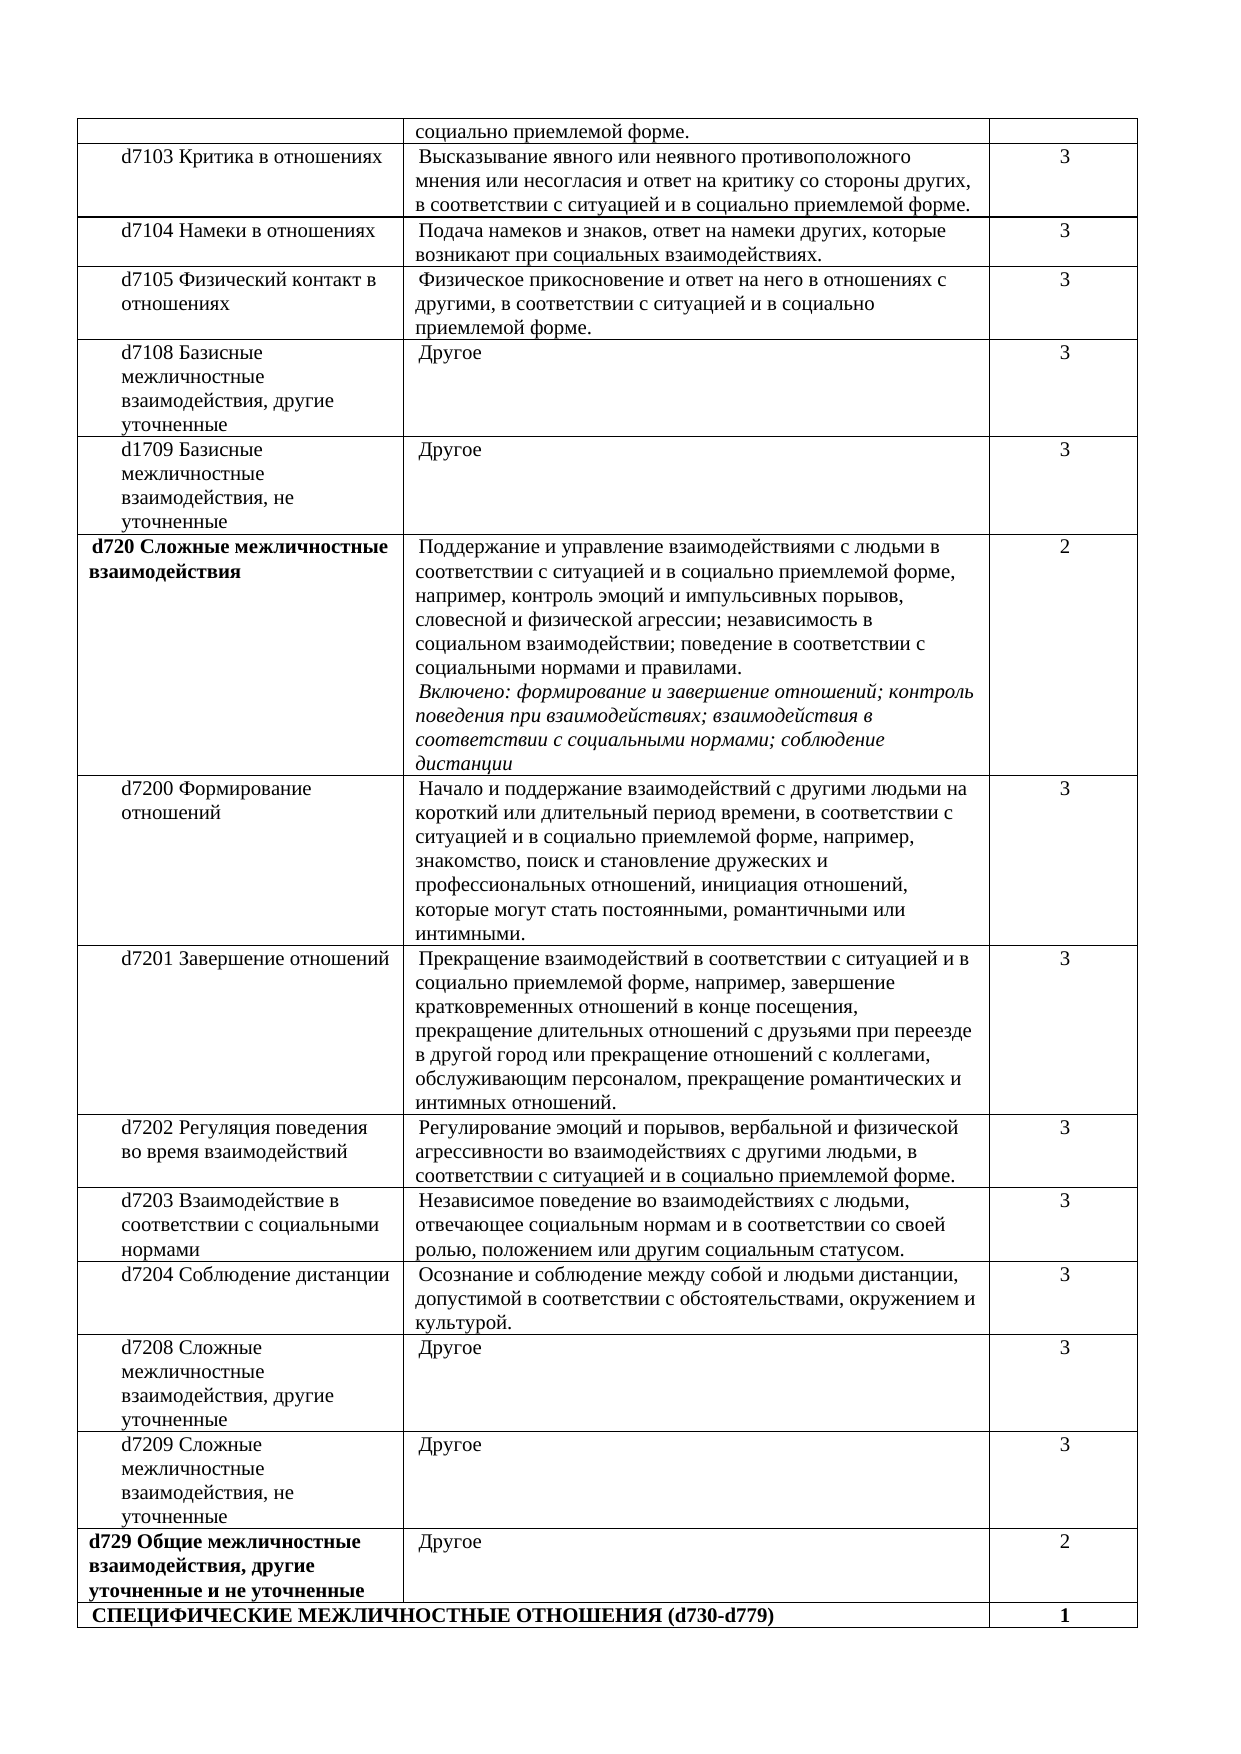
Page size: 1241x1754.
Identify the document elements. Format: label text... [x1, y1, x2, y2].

table_cell СПЕЦИФИЧЕСКИЕ МЕЖЛИЧНОСТНЫЕ ОТНОШЕНИЯ (d730-d779) [78, 1603, 989, 1627]
table_cell Физическое прикосновение и ответ на него в отношениях с другими, в соответствии с ситуацией и в социально приемлемой форме. [404, 267, 989, 339]
table_cell 3 [990, 1188, 1137, 1261]
table_cell d7103 Критика в отношениях [78, 144, 403, 216]
table_cell 3 [990, 119, 1137, 143]
table_cell d729 Общие межличностные взаимодействия, другие уточненные и не уточненные [78, 1529, 403, 1602]
table_cell 3 [990, 267, 1137, 339]
table_cell Другое [404, 437, 989, 533]
table_cell Высказывание явного или неявного противоположного мнения или несогласия и ответ на критику со стороны других, в соответствии с ситуацией и в социально приемлемой форме. [404, 144, 989, 216]
table_cell 3 [990, 1262, 1137, 1334]
table_cell Прекращение взаимодействий в соответствии с ситуацией и в социально приемлемой форме, например, завершение кратковременных отношений в конце посещения, прекращение длительных отношений с друзьями при переезде в другой город или прекращение отношений с коллегами, обслуживающим персоналом, прекращение романтических и интимных отношений. [404, 946, 989, 1114]
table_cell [404, 119, 989, 143]
table_cell 3 [990, 1115, 1137, 1187]
table_cell d7105 Физический контакт в отношениях [78, 267, 403, 339]
table_cell 2 [990, 535, 1137, 775]
table_cell d7201 Завершение отношений [78, 946, 403, 1114]
table_cell d7200 Формирование отношений [78, 776, 403, 944]
table_cell Независимое поведение во взаимодействиях с людьми, отвечающее социальным нормам и в соответствии со своей ролью, положением или другим социальным статусом. [404, 1188, 989, 1261]
table_cell Другое [404, 1432, 989, 1528]
table_cell 3 [990, 218, 1137, 266]
table_cell 1 [990, 1603, 1137, 1627]
table_cell Другое [404, 340, 989, 436]
table_cell 3 [990, 1335, 1137, 1431]
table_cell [78, 119, 403, 143]
table_cell Другое [404, 1529, 989, 1602]
table_cell Начало и поддержание взаимодействий с другими людьми на короткий или длительный период времени, в соответствии с ситуацией и в социально приемлемой форме, например, знакомство, поиск и становление дружеских и профессиональных отношений, инициация отношений, которые могут стать постоянными, романтичными или интимными. [404, 776, 989, 944]
table_cell d7202 Регуляция поведения во время взаимодействий [78, 1115, 403, 1187]
table_cell Другое [404, 1335, 989, 1431]
table_cell 3 [990, 1432, 1137, 1528]
table_cell d7104 Намеки в отношениях [78, 218, 403, 266]
table_cell 2 [990, 1529, 1137, 1602]
table_cell 3 [990, 340, 1137, 436]
table_cell 3 [990, 946, 1137, 1114]
table_cell 3 [990, 776, 1137, 944]
table_cell Осознание и соблюдение между собой и людьми дистанции, допустимой в соответствии с обстоятельствами, окружением и культурой. [404, 1262, 989, 1334]
table_cell d7108 Базисные межличностные взаимодействия, другие уточненные [78, 340, 403, 436]
table_cell d7209 Сложные межличностные взаимодействия, не уточненные [78, 1432, 403, 1528]
table_cell Подача намеков и знаков, ответ на намеки других, которые возникают при социальных взаимодействиях. [404, 218, 989, 266]
table_cell Регулирование эмоций и порывов, вербальной и физической агрессивности во взаимодействиях с другими людьми, в соответствии с ситуацией и в социально приемлемой форме. [404, 1115, 989, 1187]
table_cell Поддержание и управление взаимодействиями с людьми в соответствии с ситуацией и в социально приемлемой форме, например, контроль эмоций и импульсивных порывов, словесной и физической агрессии; независимость в социальном взаимодействии; поведение в соответствии с социальными нормами и правилами. Включено: формирование и завершение отношений; контроль поведения при взаимодействиях; взаимодействия в соответствии с социальными нормами; соблюдение дистанции [404, 535, 989, 775]
table_cell d7203 Взаимодействие в соответствии с социальными нормами [78, 1188, 403, 1261]
table_cell d7208 Сложные межличностные взаимодействия, другие уточненные [78, 1335, 403, 1431]
table_cell d7204 Соблюдение дистанции [78, 1262, 403, 1334]
table_cell d1709 Базисные межличностные взаимодействия, не уточненные [78, 437, 403, 533]
table_cell 3 [990, 437, 1137, 533]
table_cell d720 Сложные межличностные взаимодействия [78, 535, 403, 775]
table_cell 3 [990, 144, 1137, 216]
